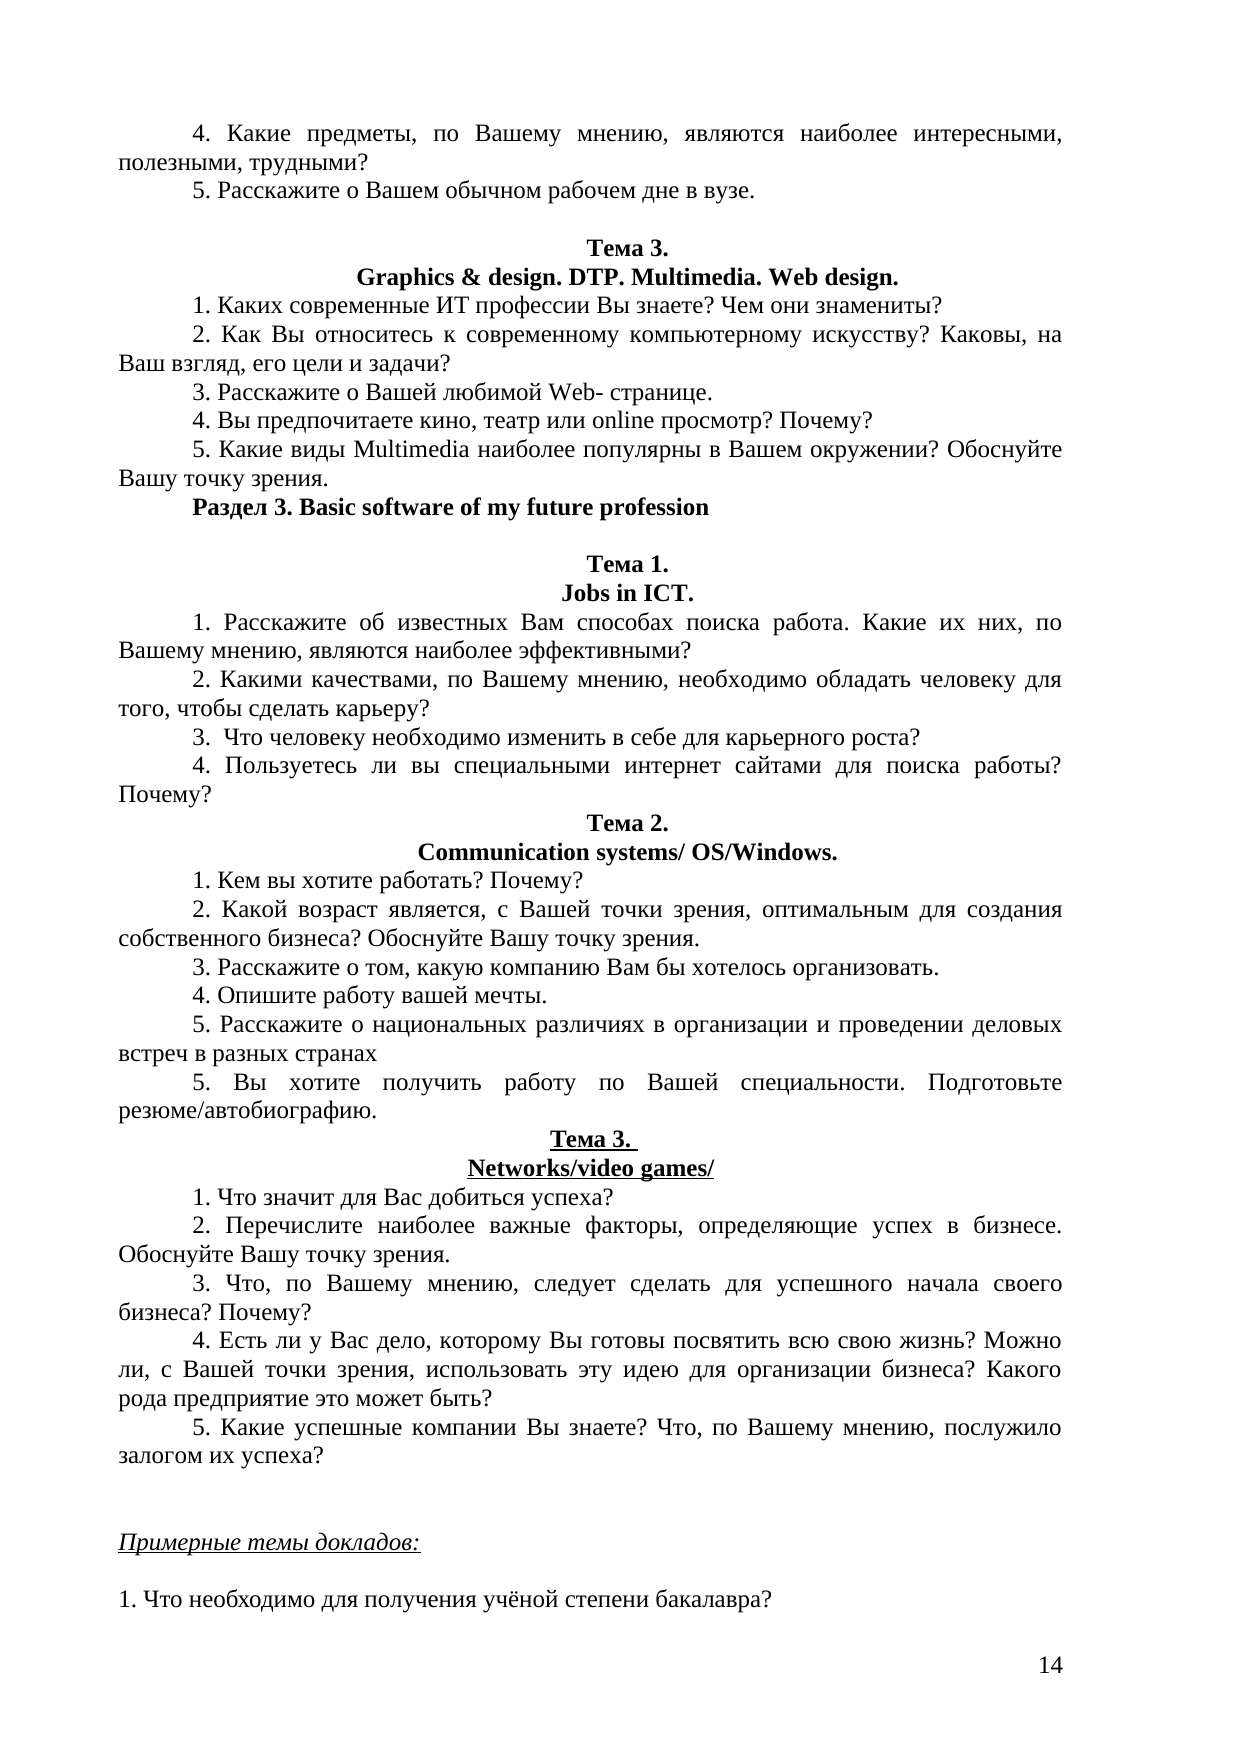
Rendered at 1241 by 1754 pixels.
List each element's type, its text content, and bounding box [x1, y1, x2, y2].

text 1. Кем вы хотите работать? Почему? [118, 866, 1063, 894]
text 2. Перечислите наиболее важные факторы, определяющие успех в бизнесе. Обоснуйте Вашу точку зрения. [118, 1211, 1063, 1268]
text 2. Как Вы относитесь к современному компьютерному искусству? Каковы, на Ваш взгляд, его цели и задачи? [118, 319, 1063, 377]
text 5. Расскажите о национальных различиях в организации и проведении деловых встреч в разных странах [118, 1009, 1063, 1067]
text 3. Что, по Вашему мнению, следует сделать для успешного начала своего бизнеса? Почему? [118, 1268, 1063, 1326]
text 3. Расскажите о том, какую компанию Вам бы хотелось организовать. [118, 952, 1063, 981]
text 4. Какие предметы, по Вашему мнению, являются наиболее интересными, полезными, трудными? [118, 118, 1063, 176]
text 4. Вы предпочитаете кино, театр или online просмотр? Почему? [118, 406, 1063, 434]
text 5. Какие успешные компании Вы знаете? Что, по Вашему мнению, послужило залогом их успеха? [118, 1412, 1063, 1469]
text 4. Есть ли у Вас дело, которому Вы готовы посвятить всю свою жизнь? Можно ли, с Вашей точки зрения, использовать эту идею для организации бизнеса? Какого рода предприятие это может быть? [118, 1326, 1063, 1412]
text Тема 2. [118, 808, 1063, 837]
text 1. Расскажите об известных Вам способах поиска работа. Какие их них, по Вашему мнению, являются наиболее эффективными? [118, 607, 1063, 664]
text Networks/video games/ [118, 1153, 1063, 1182]
text Примерные темы докладов: [118, 1527, 1063, 1556]
text 1. Что значит для Вас добиться успеха? [118, 1182, 1063, 1211]
text Communication systems/ OS/Windows. [118, 837, 1063, 866]
text Раздел 3. Basic software of my future profession [118, 492, 1063, 521]
text 1. Что необходимо для получения учёной степени бакалавра? [118, 1584, 1063, 1613]
text 4. Пользуетесь ли вы специальными интернет сайтами для поиска работы? Почему? [118, 751, 1063, 808]
text Тема 3. [118, 1124, 1063, 1153]
text Тема 1. [118, 549, 1063, 578]
text 2. Какими качествами, по Вашему мнению, необходимо обладать человеку для того, чтобы сделать карьеру? [118, 664, 1063, 722]
text 1. Каких современные ИТ профессии Вы знаете? Чем они знамениты? [118, 291, 1063, 319]
text 5. Вы хотите получить работу по Вашей специальности. Подготовьте резюме/автобиографию. [118, 1067, 1063, 1124]
text 5. Расскажите о Вашем обычном рабочем дне в вузе. [118, 176, 1063, 204]
text 2. Какой возраст является, с Вашей точки зрения, оптимальным для создания собственного бизнеса? Обоснуйте Вашу точку зрения. [118, 894, 1063, 952]
text Graphics & design. DTP. Multimedia. Web design. [118, 262, 1063, 291]
text 3. Расскажите о Вашей любимой Web- странице. [118, 377, 1063, 406]
text Тема 3. [118, 233, 1063, 262]
text Jobs in ICT. [118, 578, 1063, 607]
text 4. Опишите работу вашей мечты. [118, 981, 1063, 1009]
text 5. Какие виды Multimedia наиболее популярны в Вашем окружении? Обоснуйте Вашу точку зрения. [118, 434, 1063, 492]
text 3. Что человеку необходимо изменить в себе для карьерного роста? [118, 722, 1063, 751]
